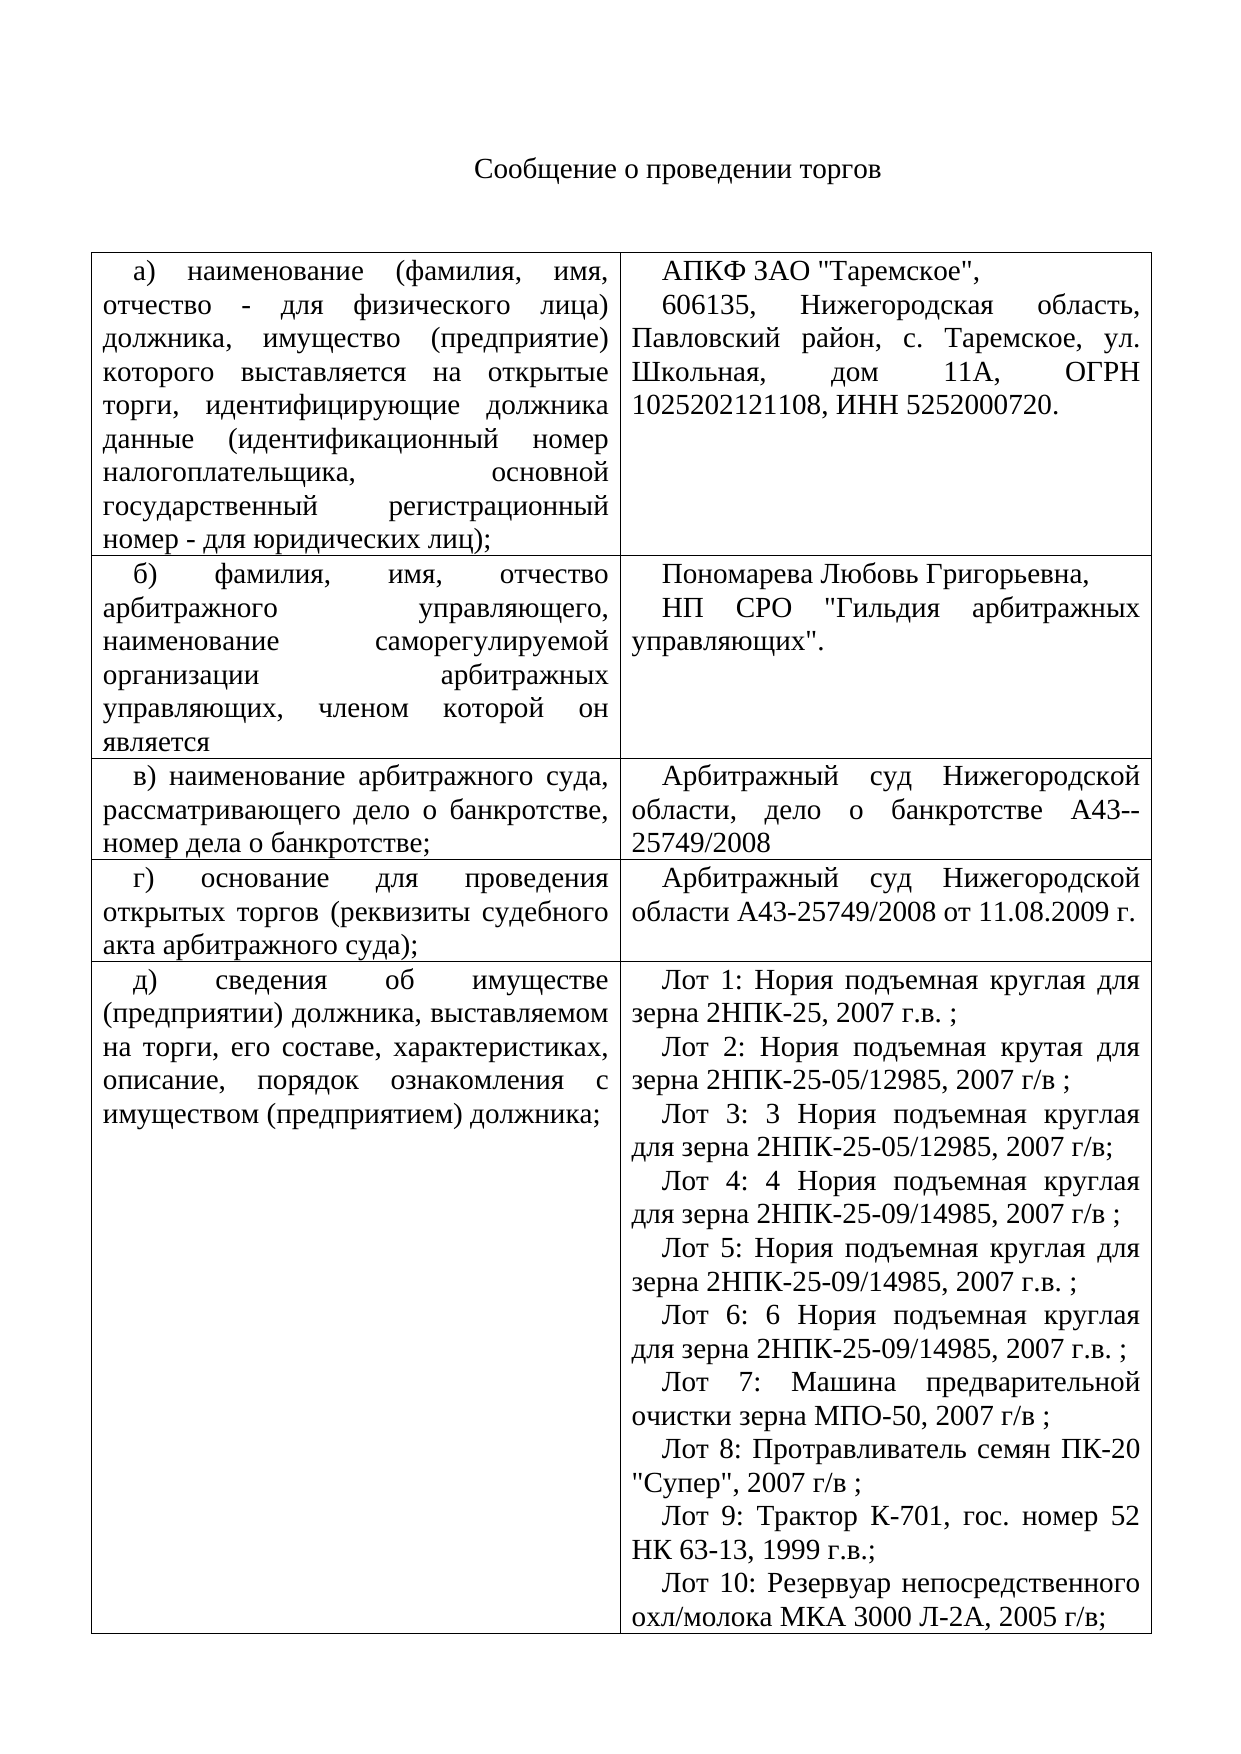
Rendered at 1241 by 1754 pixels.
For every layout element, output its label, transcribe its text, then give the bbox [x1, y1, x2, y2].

table_cell Арбитражный суд Нижегородской области А43-25749/2008 от 11.08.2009 г. [621, 860, 1151, 961]
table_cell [621, 962, 1151, 1633]
table_cell б) фамилия, имя, отчество арбитражного управляющего, наименование саморегулируемой организации арбитражных управляющих, членом которой он является [92, 556, 620, 757]
table_cell г) основание для проведения открытых торгов (реквизиты судебного акта арбитражного суда); [92, 860, 620, 961]
table_cell Пономарева Любовь Григорьевна, НП СРО "Гильдия арбитражных управляющих". [621, 556, 1151, 757]
table_header а) наименование (фамилия, имя, отчество - для физического лица) должника, имущество (предприятие) которого выставляется на открытые торги, идентифицирующие должника данные (идентификационный номер налогоплательщика, основной государственный регистрационный номер - для юридических лиц); [92, 253, 620, 555]
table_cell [92, 962, 620, 1633]
text Сообщение о проведении торгов [148, 152, 1152, 185]
table_cell в) наименование арбитражного суда, рассматривающего дело о банкротстве, номер дела о банкротстве; [92, 759, 620, 859]
table_header АПКФ ЗАО "Таремское", 606135, Нижегородская область, Павловский район, с. Таремское, ул. Школьная, дом 11А, ОГРН 1025202121108, ИНН 5252000720. [621, 253, 1151, 555]
table_cell Арбитражный суд Нижегородской области, дело о банкротстве А43--25749/2008 [621, 759, 1151, 859]
